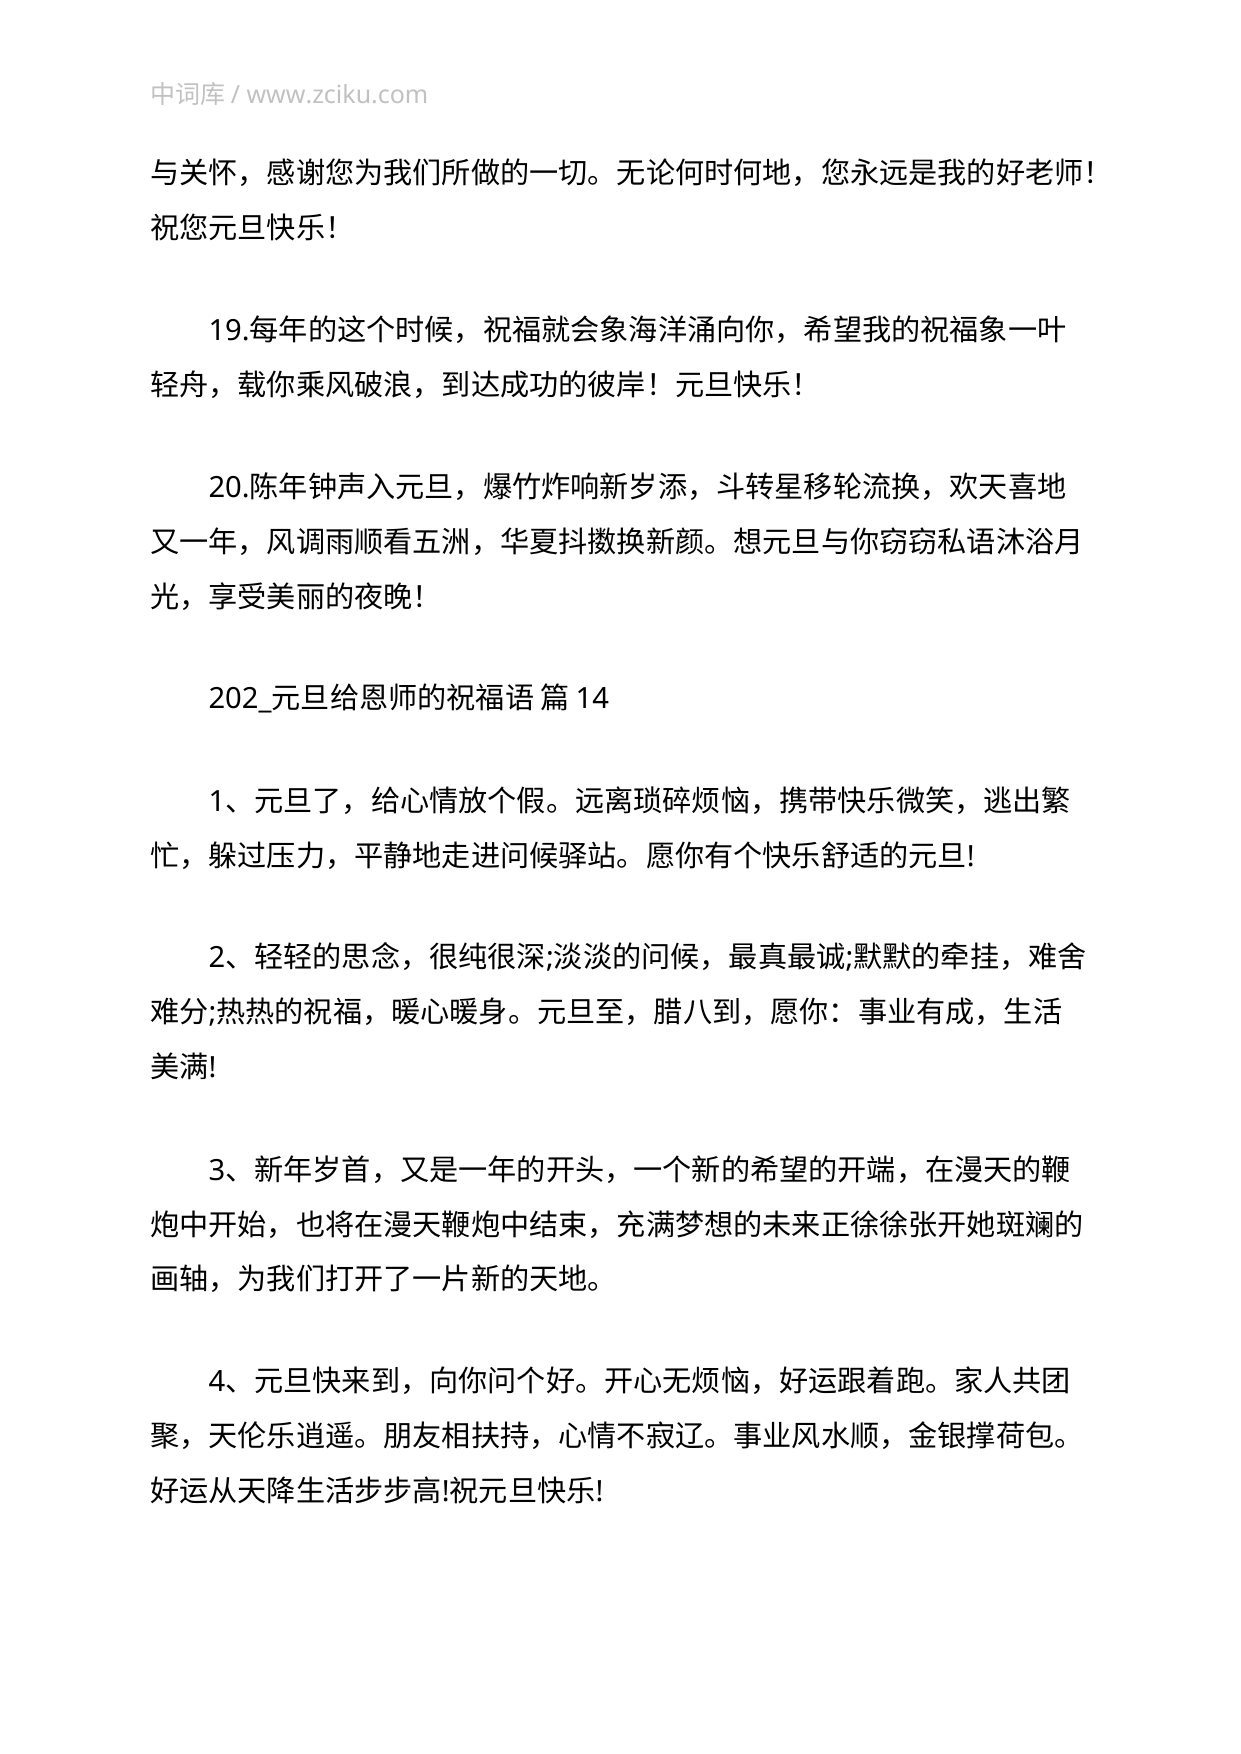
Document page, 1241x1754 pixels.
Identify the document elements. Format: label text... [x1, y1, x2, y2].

text 2、轻轻的思念，很纯很深;淡淡的问候，最真最诚;默默的牵挂，难舍难分;热热的祝福，暖心暖身。元旦至，腊八到，愿你：事业有成，生活美满! [150, 934, 1090, 1086]
text 202_元旦给恩师的祝福语 篇14 [150, 675, 1090, 717]
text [150, 150, 1090, 247]
text 20.陈年钟声入元旦，爆竹炸响新岁添，斗转星移轮流换，欢天喜地又一年，风调雨顺看五洲，华夏抖擞换新颜。想元旦与你窃窃私语沐浴月光，享受美丽的夜晚！ [150, 463, 1090, 616]
text 1、元旦了，给心情放个假。远离琐碎烦恼，携带快乐微笑，逃出繁忙，躲过压力，平静地走进问候驿站。愿你有个快乐舒适的元旦! [150, 777, 1090, 874]
text 3、新年岁首，又是一年的开头，一个新的希望的开端，在漫天的鞭炮中开始，也将在漫天鞭炮中结束，充满梦想的未来正徐徐张开她斑斓的画轴，为我们打开了一片新的天地。 [150, 1146, 1090, 1298]
text 4、元旦快来到，向你问个好。开心无烦恼，好运跟着跑。家人共团聚，天伦乐逍遥。朋友相扶持，心情不寂辽。事业风水顺，金银撑荷包。好运从天降生活步步高!祝元旦快乐! [150, 1358, 1090, 1510]
text 19.每年的这个时候，祝福就会象海洋涌向你，希望我的祝福象一叶轻舟，载你乘风破浪，到达成功的彼岸！元旦快乐！ [150, 307, 1090, 404]
